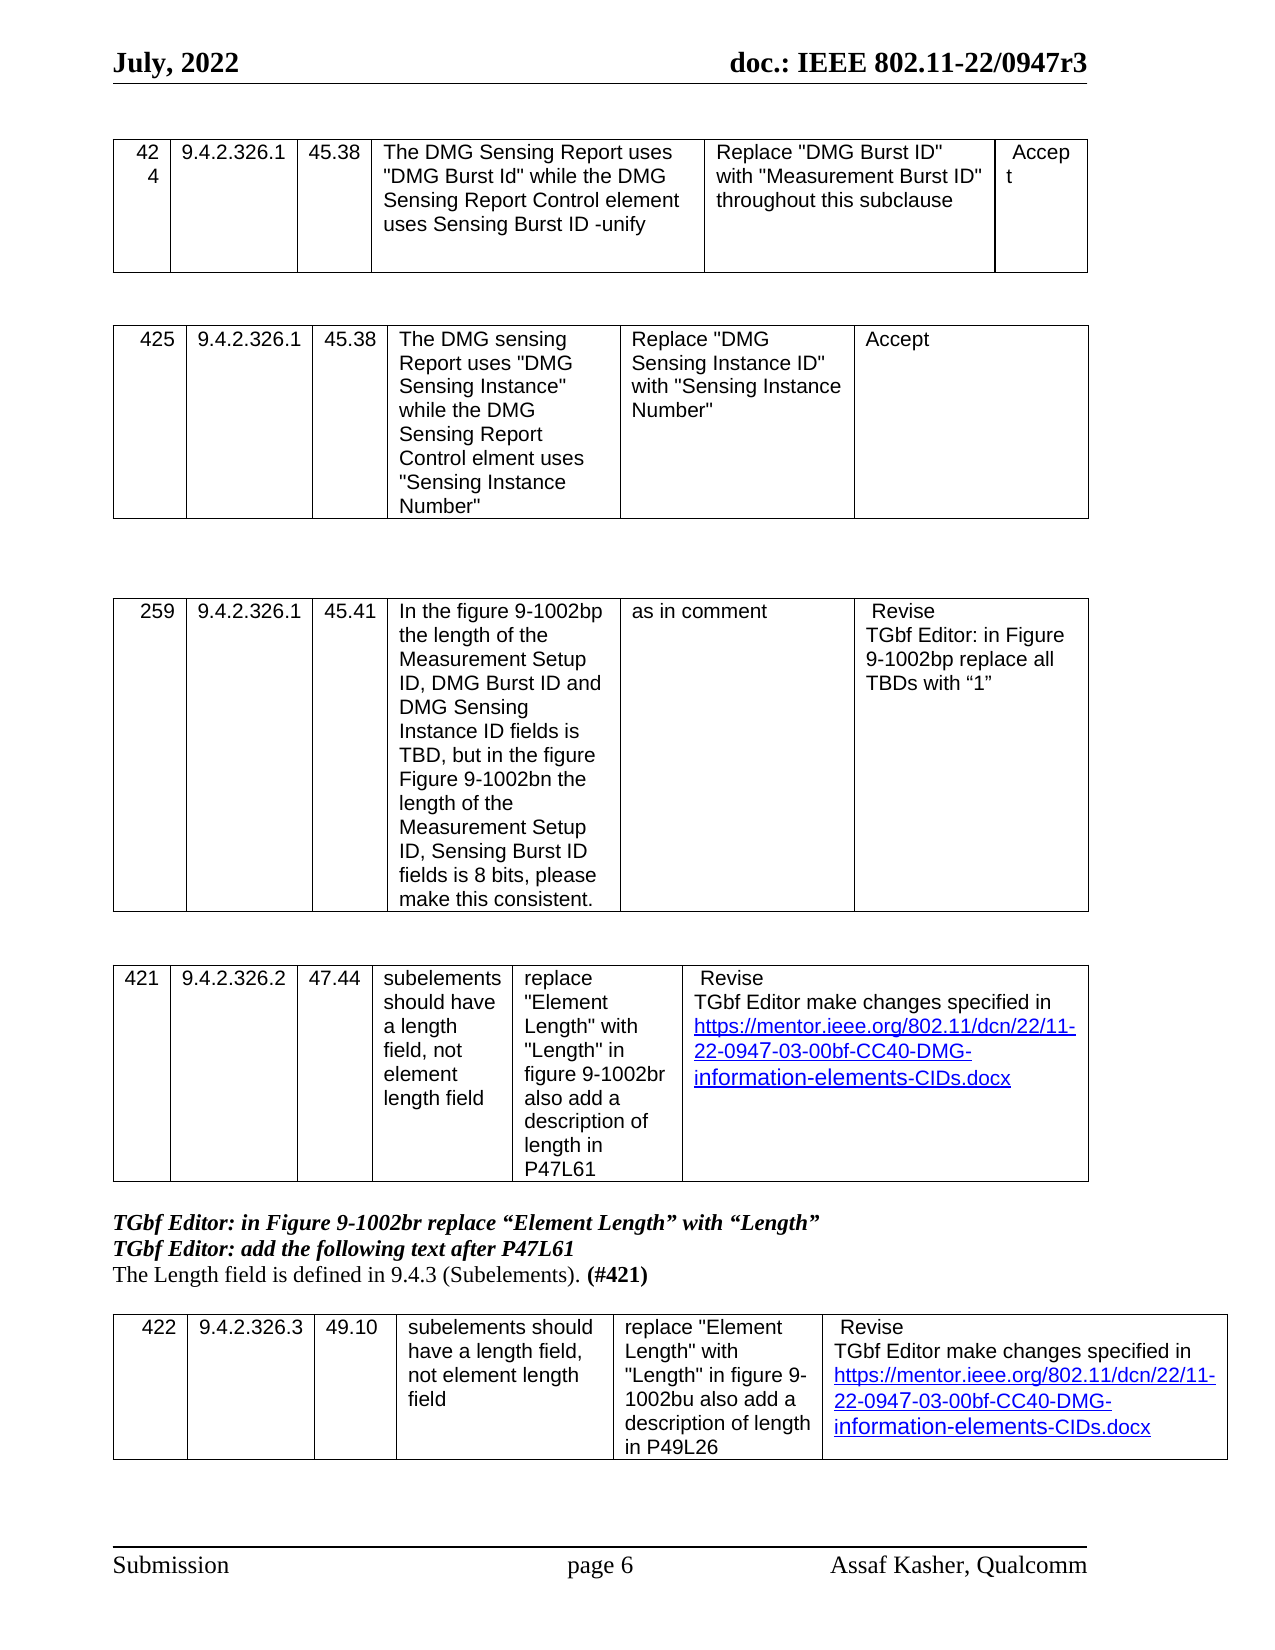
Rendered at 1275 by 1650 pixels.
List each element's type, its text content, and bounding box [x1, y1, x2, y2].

table_header subelements should have a length field, not element length field [373, 966, 512, 1181]
table_header 425 [114, 326, 186, 518]
text The Length field is defined in 9.4.3 (Subelements). (#421) [112, 1261, 1087, 1288]
table_header In the figure 9-1002bp the length of the Measurement Setup ID, DMG Burst ID and DMG Sensing Instance ID fields is TBD, but in the figure Figure 9-1002bn the length of the Measurement Setup ID, Sensing Burst ID fields is 8 bits, please make this consistent. [388, 599, 620, 911]
table_header 45.38 [298, 140, 371, 272]
table_header Revise TGbf Editor: in Figure 9-1002bp replace all TBDs with “1” [855, 599, 1088, 911]
table_header 9.4.2.326.1 [171, 140, 297, 272]
table_header 9.4.2.326.1 [187, 326, 312, 518]
table_header 49.10 [315, 1315, 396, 1459]
table_header The DMG sensing Report uses "DMG Sensing Instance" while the DMG Sensing Report Control elment uses "Sensing Instance Number" [388, 326, 620, 518]
table_header 45.41 [313, 599, 387, 911]
table_header as in comment [621, 599, 854, 911]
table_header replace "Element Length" with "Length" in figure 9-1002br also add a description of length in P47L61 [513, 966, 682, 1181]
text TGbf Editor: in Figure 9-1002br replace “Element Length” with “Length” [112, 1208, 1087, 1235]
table_header The DMG Sensing Report uses "DMG Burst Id" while the DMG Sensing Report Control element uses Sensing Burst ID -unify [372, 140, 704, 272]
table_header Accept [855, 326, 1088, 518]
table_header replace "Element Length" with "Length" in figure 9-1002bu also add a description of length in P49L26 [614, 1315, 822, 1459]
table_header 45.38 [313, 326, 387, 518]
table_header 421 [114, 966, 170, 1181]
table_header subelements should have a length field, not element length field [397, 1315, 613, 1459]
table_header Accept [996, 140, 1087, 272]
table_header 259 [114, 599, 186, 911]
text TGbf Editor: add the following text after P47L61 [112, 1235, 1087, 1261]
table_header Replace "DMG Burst ID" with "Measurement Burst ID" throughout this subclause [705, 140, 994, 272]
table_header Revise TGbf Editor make changes specified in https://mentor.ieee.org/802.11/dcn/22/11-22-0947-03-00bf-CC40-DMG-information-elements-CIDs.docx [823, 1315, 1227, 1459]
table_header Replace "DMG Sensing Instance ID" with "Sensing Instance Number" [621, 326, 854, 518]
table_header 422 [114, 1315, 187, 1459]
table_header 424 [114, 140, 170, 272]
table_header 9.4.2.326.1 [187, 599, 312, 911]
table_header 9.4.2.326.3 [188, 1315, 314, 1459]
table_header Revise TGbf Editor make changes specified in https://mentor.ieee.org/802.11/dcn/22/11-22-0947-03-00bf-CC40-DMG-information-elements-CIDs.docx [683, 966, 1088, 1181]
table_header 9.4.2.326.2 [171, 966, 297, 1181]
table_header 47.44 [298, 966, 372, 1181]
